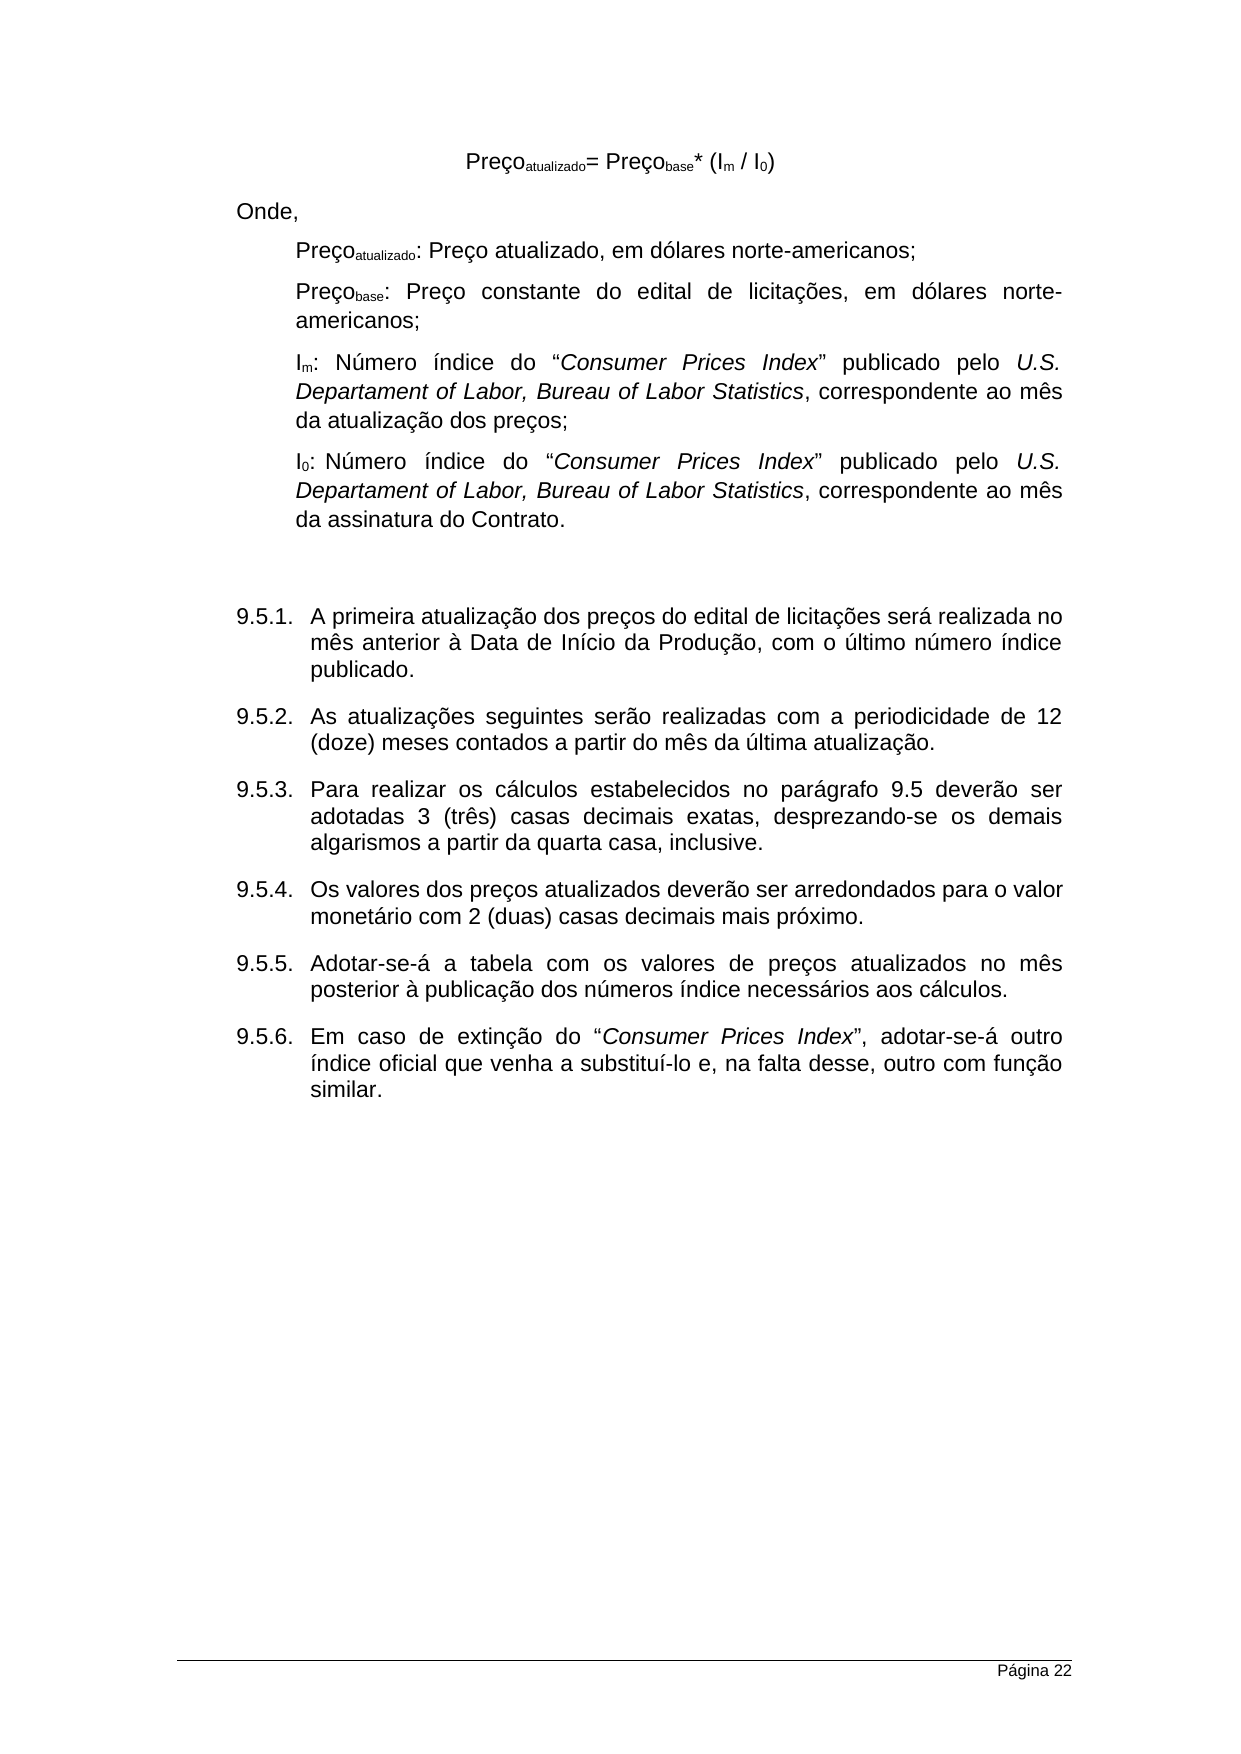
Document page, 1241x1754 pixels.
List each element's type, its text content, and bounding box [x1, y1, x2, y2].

text Adotar-se-á a tabela com os valores de preços atualizados no mês posterior à publicação dos números índice necessários aos cálculos. [236, 950, 1063, 1002]
text A primeira atualização dos preços do edital de licitações será realizada no mês anterior à Data de Início da Produção, com o último número índice publicado. [236, 603, 1063, 682]
text Im: Número índice do “Consumer Prices Index” publicado pelo U.S. Departament of Labor, Bureau of Labor Statistics, correspondente ao mês da atualização dos preços; [295, 349, 1063, 433]
text Preçobase: Preço constante do edital de licitações, em dólares norte-americanos; [295, 278, 1063, 333]
text Em caso de extinção do “Consumer Prices Index”, adotar-se-á outro índice oficial que venha a substituí-lo e, na falta desse, outro com função similar. [236, 1023, 1063, 1102]
text Preçoatualizado: Preço atualizado, em dólares norte-americanos; [295, 237, 1063, 263]
text I0: Número índice do “Consumer Prices Index” publicado pelo U.S. Departament of Labor, Bureau of Labor Statistics, correspondente ao mês da assinatura do Contrato. [295, 448, 1063, 532]
text Onde, [236, 198, 1063, 224]
text Para realizar os cálculos estabelecidos no parágrafo 9.5 deverão ser adotadas 3 (três) casas decimais exatas, desprezando-se os demais algarismos a partir da quarta casa, inclusive. [236, 776, 1063, 855]
text Preçoatualizado= Preçobase* (Im / I0) [177, 148, 1063, 174]
text As atualizações seguintes serão realizadas com a periodicidade de 12 (doze) meses contados a partir do mês da última atualização. [236, 703, 1063, 756]
text Os valores dos preços atualizados deverão ser arredondados para o valor monetário com 2 (duas) casas decimais mais próximo. [236, 876, 1063, 929]
